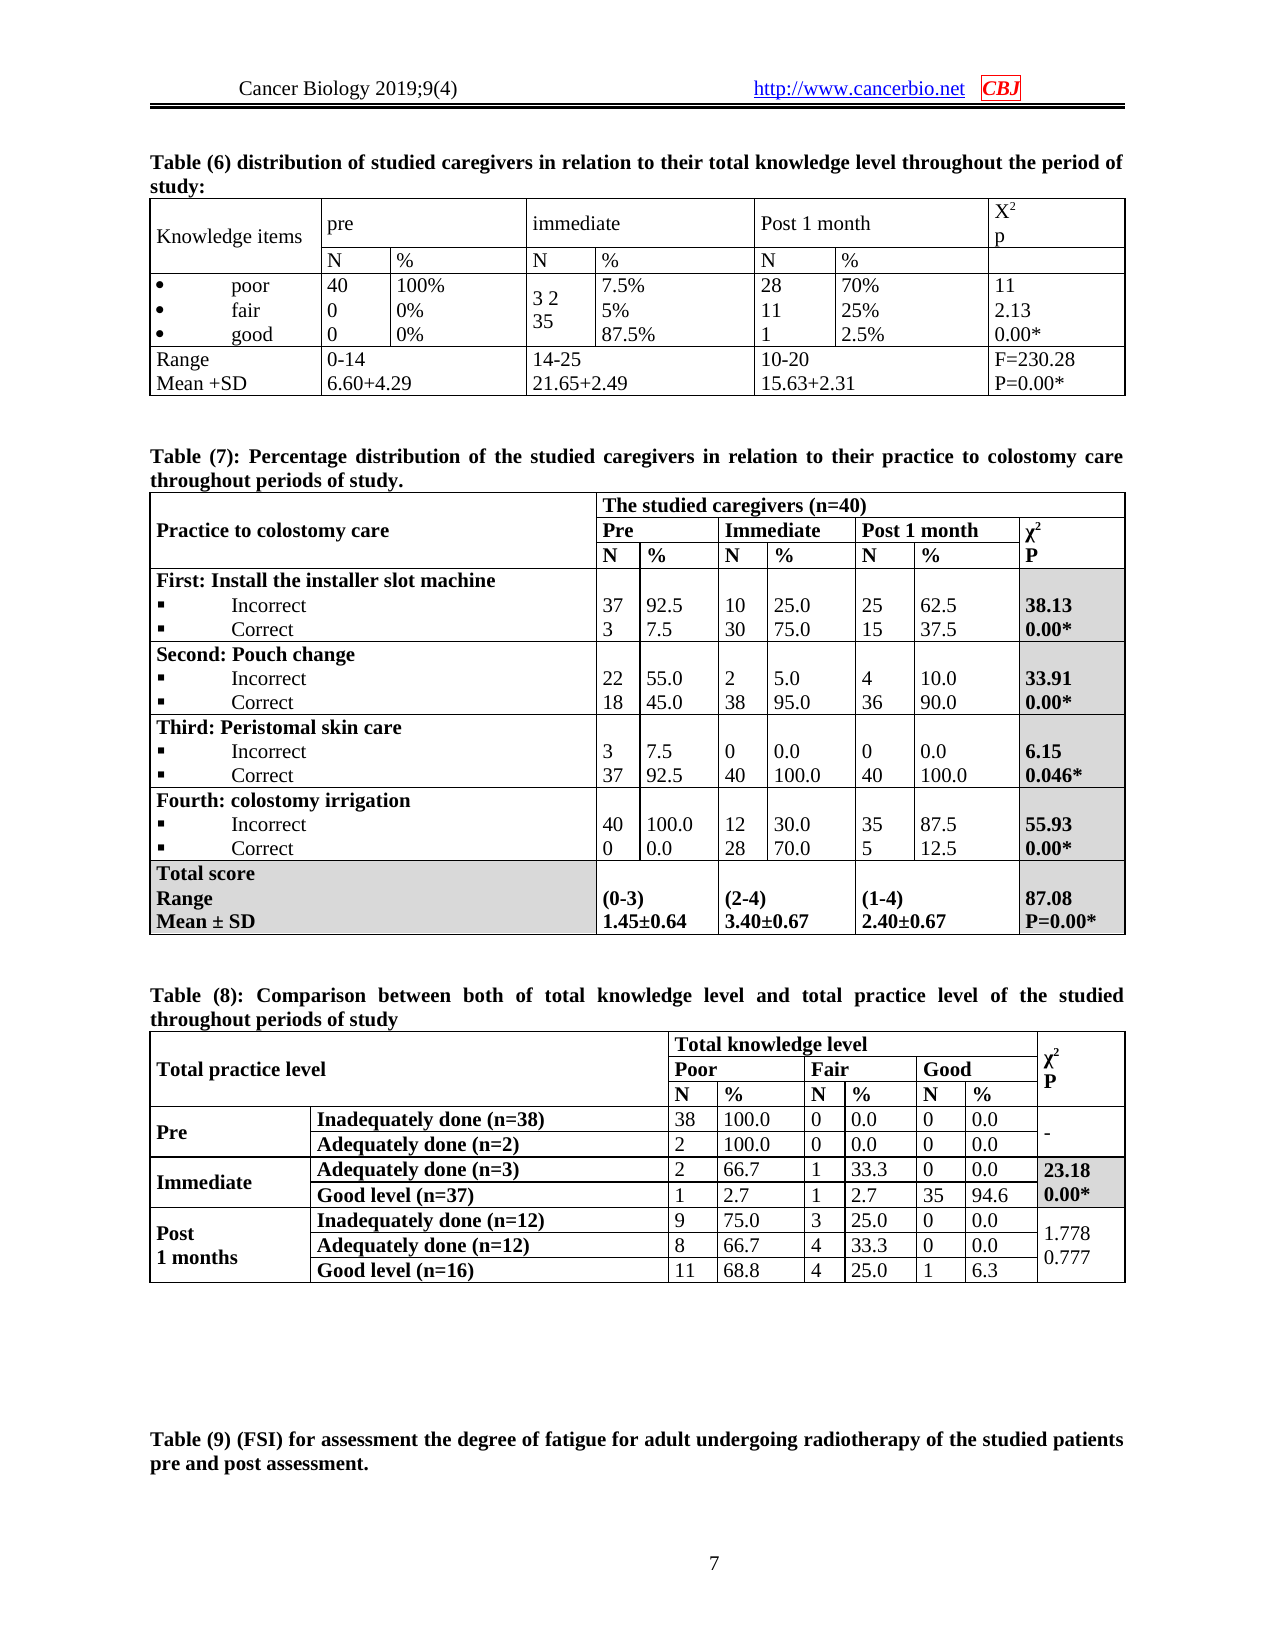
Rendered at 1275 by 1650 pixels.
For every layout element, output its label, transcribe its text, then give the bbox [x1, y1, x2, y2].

table_cell 0 [805, 1132, 844, 1156]
table_cell 25.0 [846, 1258, 916, 1282]
table_header Post 1 month [755, 199, 988, 247]
table_cell Fair [805, 1057, 916, 1081]
table_cell 30.0 70.0 [768, 788, 855, 860]
table_cell % [915, 543, 1019, 567]
table_cell 0 [805, 1107, 844, 1131]
table_cell poor fair good [151, 274, 321, 346]
table_cell 0.0 [846, 1132, 916, 1156]
table_header Total practice level [151, 1032, 668, 1106]
table_cell Post 1 month [856, 518, 1019, 542]
table_cell N [719, 543, 767, 567]
table_cell N [527, 248, 595, 272]
table_cell 66.7 [718, 1158, 804, 1181]
table_cell (0-3) 1.45±0.64 [597, 861, 718, 933]
table_cell Adequately done (n=12) [311, 1233, 668, 1257]
table_cell Good level (n=16) [311, 1258, 668, 1282]
table_cell 0.0 [966, 1158, 1037, 1181]
table_cell Adequately done (n=2) [311, 1132, 668, 1156]
table_cell 37 3 [597, 569, 639, 641]
table_cell 33.3 [846, 1158, 916, 1181]
table_cell 3 37 [597, 715, 639, 787]
table_cell 0.0 [966, 1208, 1037, 1232]
table_cell 8 [669, 1233, 717, 1257]
table_cell 0 40 [856, 715, 914, 787]
table_cell 66.7 [718, 1233, 804, 1257]
table_cell 33.91 0.00* [1020, 642, 1124, 714]
text Table (9) (FSI) for assessment the degree of fatigue for adult undergoing radiotherapy of the studied patients pre and post assessment. [150, 1427, 1125, 1475]
table_cell 11 2.13 0.00* [989, 274, 1124, 346]
table_cell Pre [597, 518, 718, 542]
table_cell 55.93 0.00* [1020, 788, 1124, 860]
table_header Knowledge items [151, 199, 321, 272]
table_cell 0.0 100.0 [768, 715, 855, 787]
table_cell 25 15 [856, 569, 914, 641]
table_cell 0 [917, 1107, 965, 1131]
table_cell % [641, 543, 718, 567]
table_cell N [669, 1082, 717, 1106]
table_cell 7.5% 5% 87.5% [596, 274, 754, 346]
table_header immediate [527, 199, 754, 247]
table_cell Pre [151, 1107, 310, 1156]
text Table (6) distribution of studied caregivers in relation to their total knowledge level throughout the period of study: [150, 150, 1125, 198]
table_cell 0-14 6.60+4.29 [322, 347, 526, 395]
table_cell 4 36 [856, 642, 914, 714]
table_cell 28 11 1 [755, 274, 835, 346]
table_cell (2-4) 3.40±0.67 [719, 861, 855, 933]
table_cell N [755, 248, 835, 272]
table_cell 100.0 [718, 1107, 804, 1131]
table_cell First: Install the installer slot machine Incorrect Correct [151, 569, 596, 641]
table_cell % [718, 1082, 804, 1106]
table_cell Immediate [151, 1158, 310, 1207]
table_cell 10 30 [719, 569, 767, 641]
table_cell 25.0 75.0 [768, 569, 855, 641]
table_cell 22 18 [597, 642, 639, 714]
table_cell % [846, 1082, 916, 1106]
table_cell N [805, 1082, 844, 1106]
text Table (8): Comparison between both of total knowledge level and total practice level of the studied throughout periods of study [150, 983, 1125, 1031]
table_cell Inadequately done (n=12) [311, 1208, 668, 1232]
table_cell 6.15 0.046* [1020, 715, 1124, 787]
table_cell 2.7 [718, 1183, 804, 1207]
table_cell 3 2 35 [527, 274, 595, 346]
table_cell 11 [669, 1258, 717, 1282]
table_cell 94.6 [966, 1183, 1037, 1207]
table_cell 1 [669, 1183, 717, 1207]
table_cell N [917, 1082, 965, 1106]
table_cell 5.0 95.0 [768, 642, 855, 714]
table_cell Fourth: colostomy irrigation Incorrect Correct [151, 788, 596, 860]
table_cell Adequately done (n=3) [311, 1158, 668, 1181]
table_cell % [768, 543, 855, 567]
table_cell 100.0 [718, 1132, 804, 1156]
table_cell 2 [669, 1158, 717, 1181]
table_cell 25.0 [846, 1208, 916, 1232]
table_cell 1 [805, 1158, 844, 1181]
table_cell N [322, 248, 390, 272]
table_cell % [836, 248, 988, 272]
table_cell F=230.28 P=0.00* [989, 347, 1124, 395]
table_cell [989, 248, 1124, 272]
table_cell 2 [669, 1132, 717, 1156]
table_cell 10.0 90.0 [915, 642, 1019, 714]
table_cell 3 [805, 1208, 844, 1232]
table_cell 0 [917, 1158, 965, 1181]
table_cell 0.0 [966, 1107, 1037, 1131]
table_cell 68.8 [718, 1258, 804, 1282]
table_cell 2.7 [846, 1183, 916, 1207]
table_cell 1.778 0.777 [1038, 1208, 1124, 1282]
table_header pre [322, 199, 526, 247]
table_cell 0 40 [719, 715, 767, 787]
table_cell 6.3 [966, 1258, 1037, 1282]
table_cell 0.0 100.0 [915, 715, 1019, 787]
table_cell 55.0 45.0 [641, 642, 718, 714]
table_cell Total score Range Mean ± SD [151, 861, 596, 933]
table_cell % [596, 248, 754, 272]
table_cell 2 38 [719, 642, 767, 714]
table_cell Inadequately done (n=38) [311, 1107, 668, 1131]
table_cell 40 0 0 [322, 274, 390, 346]
table_cell 4 [805, 1258, 844, 1282]
table_cell 35 5 [856, 788, 914, 860]
table_cell 100% 0% 0% [391, 274, 526, 346]
table_cell 33.3 [846, 1233, 916, 1257]
table_cell 75.0 [718, 1208, 804, 1232]
table_cell 100.0 0.0 [641, 788, 718, 860]
table_cell 0.0 [846, 1107, 916, 1131]
table_cell 35 [917, 1183, 965, 1207]
table_cell 0 [917, 1132, 965, 1156]
table_cell Good level (n=37) [311, 1183, 668, 1207]
table_cell 14-25 21.65+2.49 [527, 347, 754, 395]
table_header X2 p [989, 199, 1124, 247]
table_cell 7.5 92.5 [641, 715, 718, 787]
table_cell 12 28 [719, 788, 767, 860]
table_cell N [597, 543, 639, 567]
table_header χ2 P [1038, 1032, 1124, 1106]
table_cell 10-20 15.63+2.31 [755, 347, 988, 395]
table_cell 1 [805, 1183, 844, 1207]
table_cell - [1038, 1107, 1124, 1156]
table_cell % [391, 248, 526, 272]
table_cell Immediate [719, 518, 855, 542]
table_header The studied caregivers (n=40) [597, 493, 1124, 517]
table_cell 0.0 [966, 1233, 1037, 1257]
table_cell % [966, 1082, 1037, 1106]
table_cell 70% 25% 2.5% [836, 274, 988, 346]
table_header Total knowledge level [669, 1032, 1037, 1056]
table_cell 38 [669, 1107, 717, 1131]
table_cell 0.0 [966, 1132, 1037, 1156]
table_cell 0 [917, 1233, 965, 1257]
table_cell (1-4) 2.40±0.67 [856, 861, 1019, 933]
table_cell 1 [917, 1258, 965, 1282]
table_cell 62.5 37.5 [915, 569, 1019, 641]
table_cell Good [917, 1057, 1037, 1081]
table_cell 38.13 0.00* [1020, 569, 1124, 641]
table_cell 9 [669, 1208, 717, 1232]
table_cell 87.08 P=0.00* [1020, 861, 1124, 933]
table_cell χ2 P [1020, 518, 1124, 567]
table_cell N [856, 543, 914, 567]
table_cell 87.5 12.5 [915, 788, 1019, 860]
table_cell 40 0 [597, 788, 639, 860]
table_cell 0 [917, 1208, 965, 1232]
table_cell Third: Peristomal skin care Incorrect Correct [151, 715, 596, 787]
table_cell 23.18 0.00* [1038, 1158, 1124, 1207]
table_cell 4 [805, 1233, 844, 1257]
table_cell Second: Pouch change Incorrect Correct [151, 642, 596, 714]
table_cell Poor [669, 1057, 804, 1081]
table_cell 92.5 7.5 [641, 569, 718, 641]
table_cell Range Mean +SD [151, 347, 321, 395]
table_cell Post 1 months [151, 1208, 310, 1282]
text Table (7): Percentage distribution of the studied caregivers in relation to their practice to colostomy care throughout periods of study. [150, 444, 1125, 492]
table_header Practice to colostomy care [151, 493, 596, 567]
